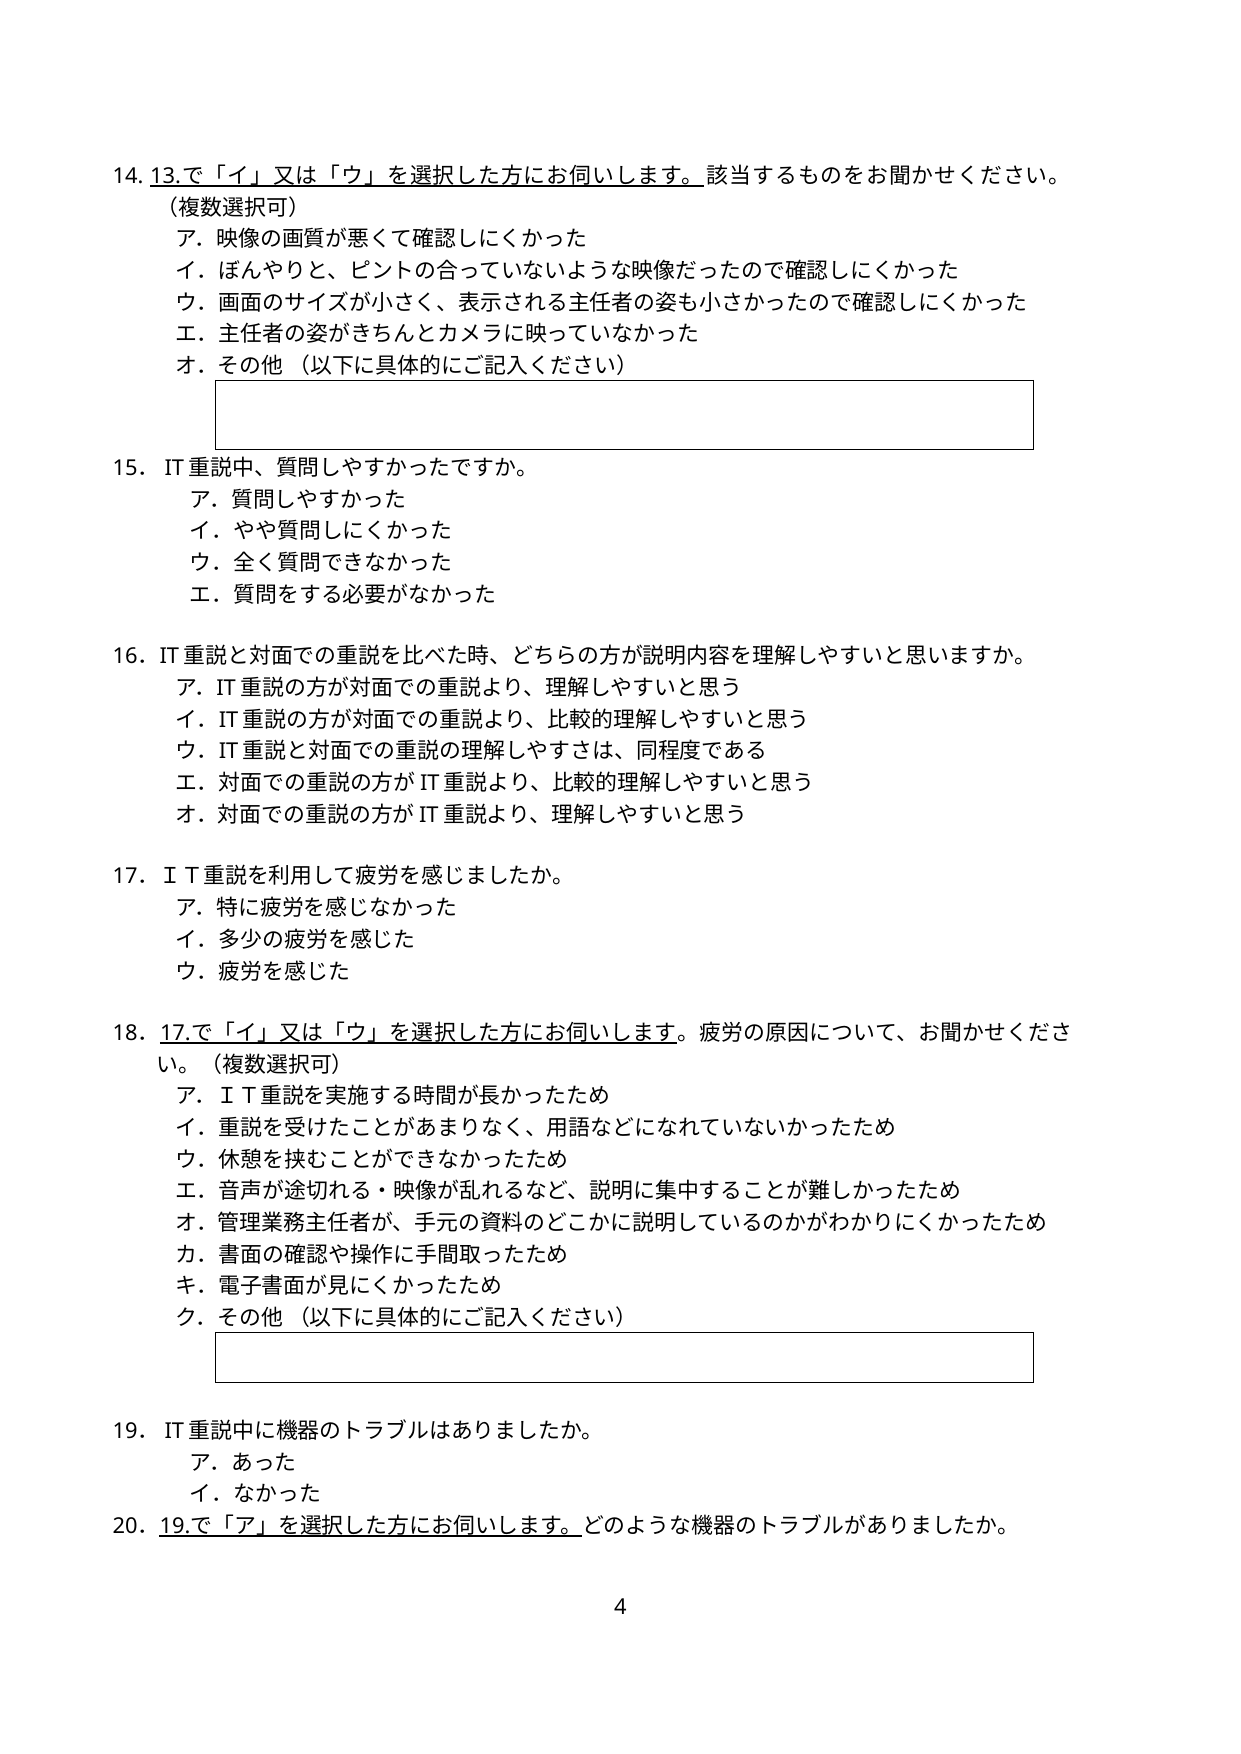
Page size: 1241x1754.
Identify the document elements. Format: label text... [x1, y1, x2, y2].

text 19． IT重説中に機器のトラブルはありましたか。 [112, 1413, 1072, 1445]
text 17．ＩＴ重説を利用して疲労を感じましたか。 [112, 858, 1072, 890]
text 15． IT重説中、質問しやすかったですか。 [112, 450, 1131, 482]
text 20．19.で「ア」を選択した方にお伺いします。どのような機器のトラブルがありましたか。 [112, 1508, 1072, 1540]
table_header ア．IT重説の方が対面での重説より、理解しやすいと思う イ．IT重説の方が対面での重説より、比較的理解しやすいと思う ウ．IT重説と対面での重説の理解しやすさは、同程度である エ．対面での重説の方がIT重説より、比較的理解しやすいと思う オ．対面での重説の方がIT重説より、理解しやすいと思う [172, 670, 1057, 829]
table_header ア．あった イ．なかった [186, 1445, 1057, 1508]
text 18．17.で「イ」又は「ウ」を選択した方にお伺いします。疲労の原因について、お聞かせください。（複数選択可） [112, 1015, 1072, 1078]
table_header ア．質問しやすかった イ．やや質問しにくかった ウ．全く質問できなかった エ．質問をする必要がなかった [186, 482, 1057, 608]
text 14. 13.で「イ」又は「ウ」を選択した方にお伺いします。該当するものをお聞かせください。（複数選択可） [112, 158, 1072, 221]
table_header ア．特に疲労を感じなかった イ．多少の疲労を感じた ウ．疲労を感じた [172, 890, 1057, 985]
table_header ア．映像の画質が悪くて確認しにくかった イ．ぼんやりと、ピントの合っていないような映像だったので確認しにくかった ウ．画面のサイズが小さく、表示される主任者の姿も小さかったので確認しにくかった エ．主任者の姿がきちんとカメラに映っていなかった オ．その他 （以下に具体的にご記入ください） [172, 221, 1057, 450]
text 16．IT重説と対面での重説を比べた時、どちらの方が説明内容を理解しやすいと思いますか。 [112, 638, 1072, 670]
table_header ア．ＩＴ重説を実施する時間が長かったため イ．重説を受けたことがあまりなく、用語などになれていないかったため ウ．休憩を挟むことができなかったため エ．音声が途切れる・映像が乱れるなど、説明に集中することが難しかったため オ．管理業務主任者が、手元の資料のどこかに説明しているのかがわかりにくかったため カ．書面の確認や操作に手間取ったため キ．電子書面が見にくかったため ク．その他 （以下に具体的にご記入ください） [172, 1079, 1057, 1383]
